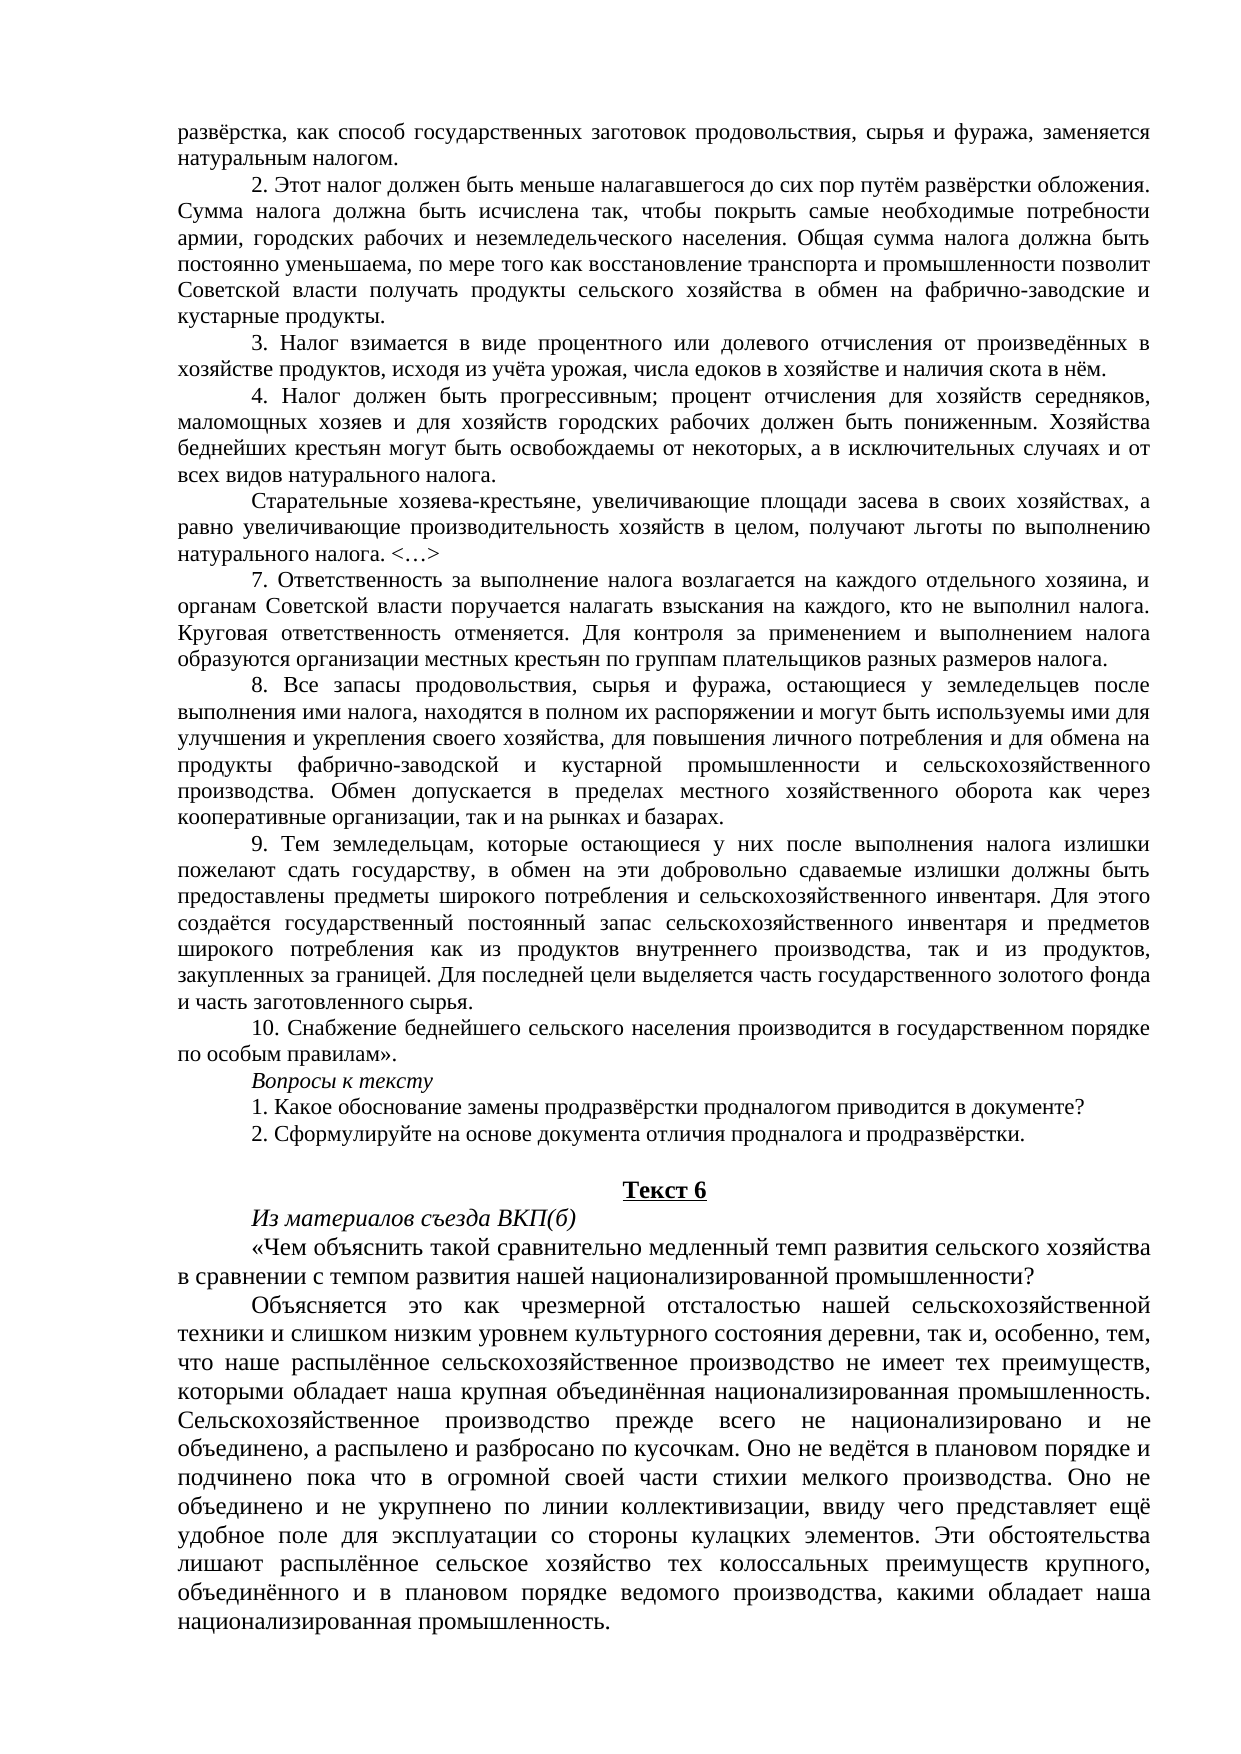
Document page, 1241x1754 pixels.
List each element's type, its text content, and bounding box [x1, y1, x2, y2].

text Старательные хозяева-крестьяне, увеличивающие площади засева в своих хозяйствах, а равно увеличивающие производительность хозяйств в целом, получают льготы по выполнению натурального налога. <…> [177, 487, 1152, 566]
text 3. Налог взимается в виде процентного или долевого отчисления от произведённых в хозяйстве продуктов, исходя из учёта урожая, числа едоков в хозяйстве и наличия скота в нём. [177, 329, 1152, 382]
text 4. Налог должен быть прогрессивным; процент отчисления для хозяйств середняков, маломощных хозяев и для хозяйств городских рабочих должен быть пониженным. Хозяйства беднейших крестьян могут быть освобождаемы от некоторых, а в исключительных случаях и от всех видов натурального налога. [177, 382, 1152, 487]
text 9. Тем земледельцам, которые остающиеся у них после выполнения налога излишки пожелают сдать государству, в обмен на эти добровольно сдаваемые излишки должны быть предоставлены предметы широкого потребления и сельскохозяйственного инвентаря. Для этого создаётся государственный постоянный запас сельскохозяйственного инвентаря и предметов широкого потребления как из продуктов внутреннего производства, так и из продуктов, закупленных за границей. Для последней цели выделяется часть государственного золотого фонда и часть заготовленного сырья. [177, 830, 1152, 1014]
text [177, 118, 1152, 171]
text 2. Сформулируйте на основе документа отличия продналога и продразвёрстки. [177, 1119, 1152, 1146]
text 2. Этот налог должен быть меньше налагавшегося до сих пор путём развёрстки обложения. Сумма налога должна быть исчислена так, чтобы покрыть самые необходимые потребности армии, городских рабочих и неземледельческого населения. Общая сумма налога должна быть постоянно уменьшаема, по мере того как восстановление транспорта и промышленности позволит Советской власти получать продукты сельского хозяйства в обмен на фабрично-заводские и кустарные продукты. [177, 171, 1152, 329]
text Вопросы к тексту [177, 1067, 1152, 1093]
text 7. Ответственность за выполнение налога возлагается на каждого отдельного хозяина, и органам Советской власти поручается налагать взыскания на каждого, кто не выполнил налога. Круговая ответственность отменяется. Для контроля за применением и выполнением налога образуются организации местных крестьян по группам плательщиков разных размеров налога. [177, 566, 1152, 672]
text 10. Снабжение беднейшего сельского населения производится в государственном порядке по особым правилам». [177, 1014, 1152, 1067]
text Текст 6 [177, 1175, 1152, 1203]
text Объясняется это как чрезмерной отсталостью нашей сельскохозяйственной техники и слишком низким уровнем культурного состояния деревни, так и, особенно, тем, что наше распылённое сельскохозяйственное производство не имеет тех преимуществ, которыми обладает наша крупная объединённая национализированная промышленность. Сельскохозяйственное производство прежде всего не национализировано и не объединено, а распылено и разбросано по кусочкам. Оно не ведётся в плановом порядке и подчинено пока что в огромной своей части стихии мелкого производства. Оно не объединено и не укрупнено по линии коллективизации, ввиду чего представляет ещё удобное поле для эксплуатации со стороны кулацких элементов. Эти обстоятельства лишают распылённое сельское хозяйство тех колоссальных преимуществ крупного, объединённого и в плановом порядке ведомого производства, какими обладает наша национализированная промышленность. [177, 1290, 1152, 1635]
text 8. Все запасы продовольствия, сырья и фуража, остающиеся у земледельцев после выполнения ими налога, находятся в полном их распоряжении и могут быть используемы ими для улучшения и укрепления своего хозяйства, для повышения личного потребления и для обмена на продукты фабрично-заводской и кустарной промышленности и сельскохозяйственного производства. Обмен допускается в пределах местного хозяйственного оборота как через кооперативные организации, так и на рынках и базарах. [177, 672, 1152, 830]
text Из материалов съезда ВКП(б) [177, 1203, 1152, 1232]
text 1. Какое обоснование замены продразвёрстки продналогом приводится в документе? [177, 1093, 1152, 1119]
text «Чем объяснить такой сравнительно медленный темп развития сельского хозяйства в сравнении с темпом развития нашей национализированной промышленности? [177, 1232, 1152, 1290]
